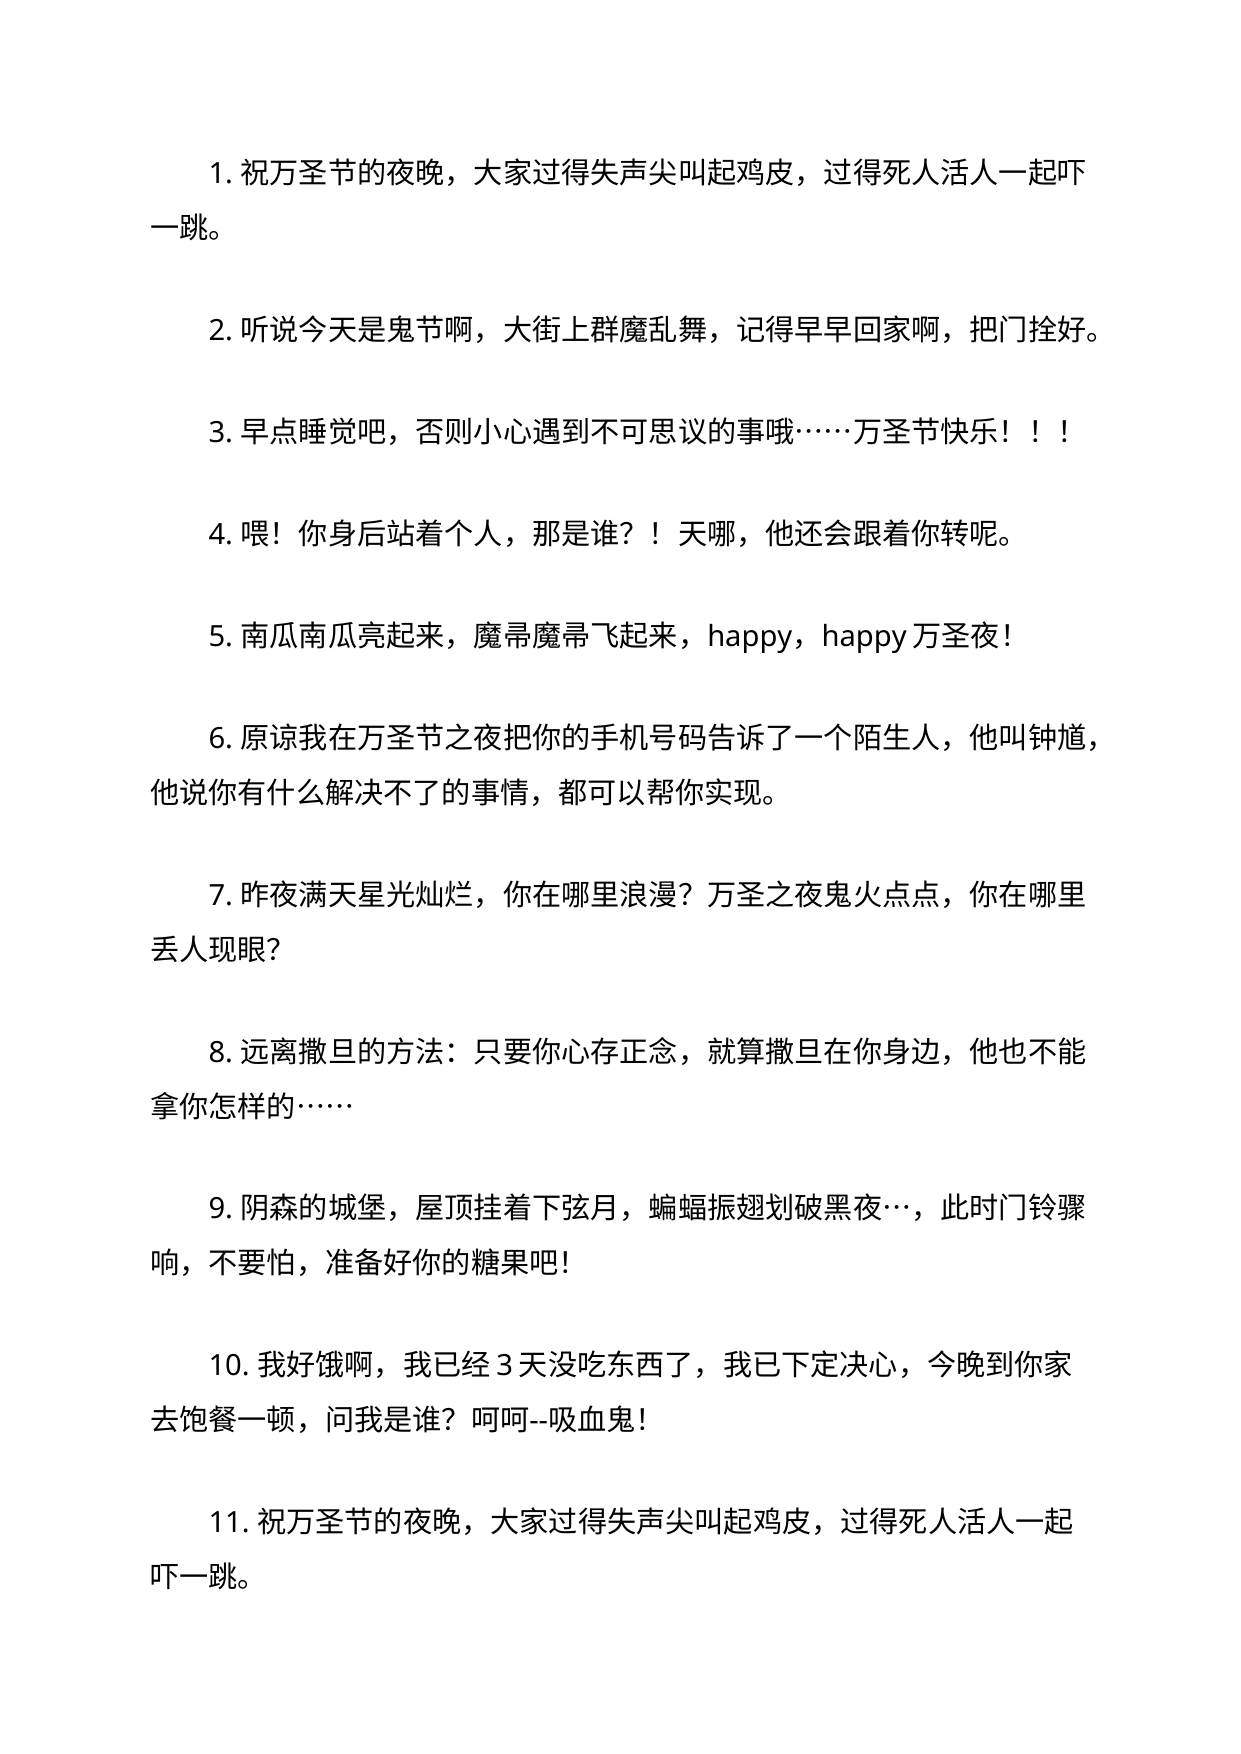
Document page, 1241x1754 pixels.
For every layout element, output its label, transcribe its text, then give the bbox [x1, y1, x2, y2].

text 3. 早点睡觉吧，否则小心遇到不可思议的事哦……万圣节快乐！！！ [150, 409, 1090, 451]
text 10. 我好饿啊，我已经3天没吃东西了，我已下定决心，今晚到你家去饱餐一顿，问我是谁？呵呵--吸血鬼！ [150, 1342, 1090, 1439]
text 1. 祝万圣节的夜晚，大家过得失声尖叫起鸡皮，过得死人活人一起吓一跳。 [150, 150, 1090, 247]
text 2. 听说今天是鬼节啊，大街上群魔乱舞，记得早早回家啊，把门拴好。 [150, 307, 1090, 349]
text 11. 祝万圣节的夜晚，大家过得失声尖叫起鸡皮，过得死人活人一起吓一跳。 [150, 1499, 1090, 1596]
text 8. 远离撒旦的方法：只要你心存正念，就算撒旦在你身边，他也不能拿你怎样的…… [150, 1028, 1090, 1126]
text 7. 昨夜满天星光灿烂，你在哪里浪漫？万圣之夜鬼火点点，你在哪里丢人现眼？ [150, 871, 1090, 969]
text 5. 南瓜南瓜亮起来，魔帚魔帚飞起来，happy，happy万圣夜！ [150, 613, 1090, 655]
text 9. 阴森的城堡，屋顶挂着下弦月，蝙蝠振翅划破黑夜…，此时门铃骤响，不要怕，准备好你的糖果吧！ [150, 1185, 1090, 1282]
text 6. 原谅我在万圣节之夜把你的手机号码告诉了一个陌生人，他叫钟馗，他说你有什么解决不了的事情，都可以帮你实现。 [150, 715, 1090, 812]
text 4. 喂！你身后站着个人，那是谁？！天哪，他还会跟着你转呢。 [150, 511, 1090, 553]
